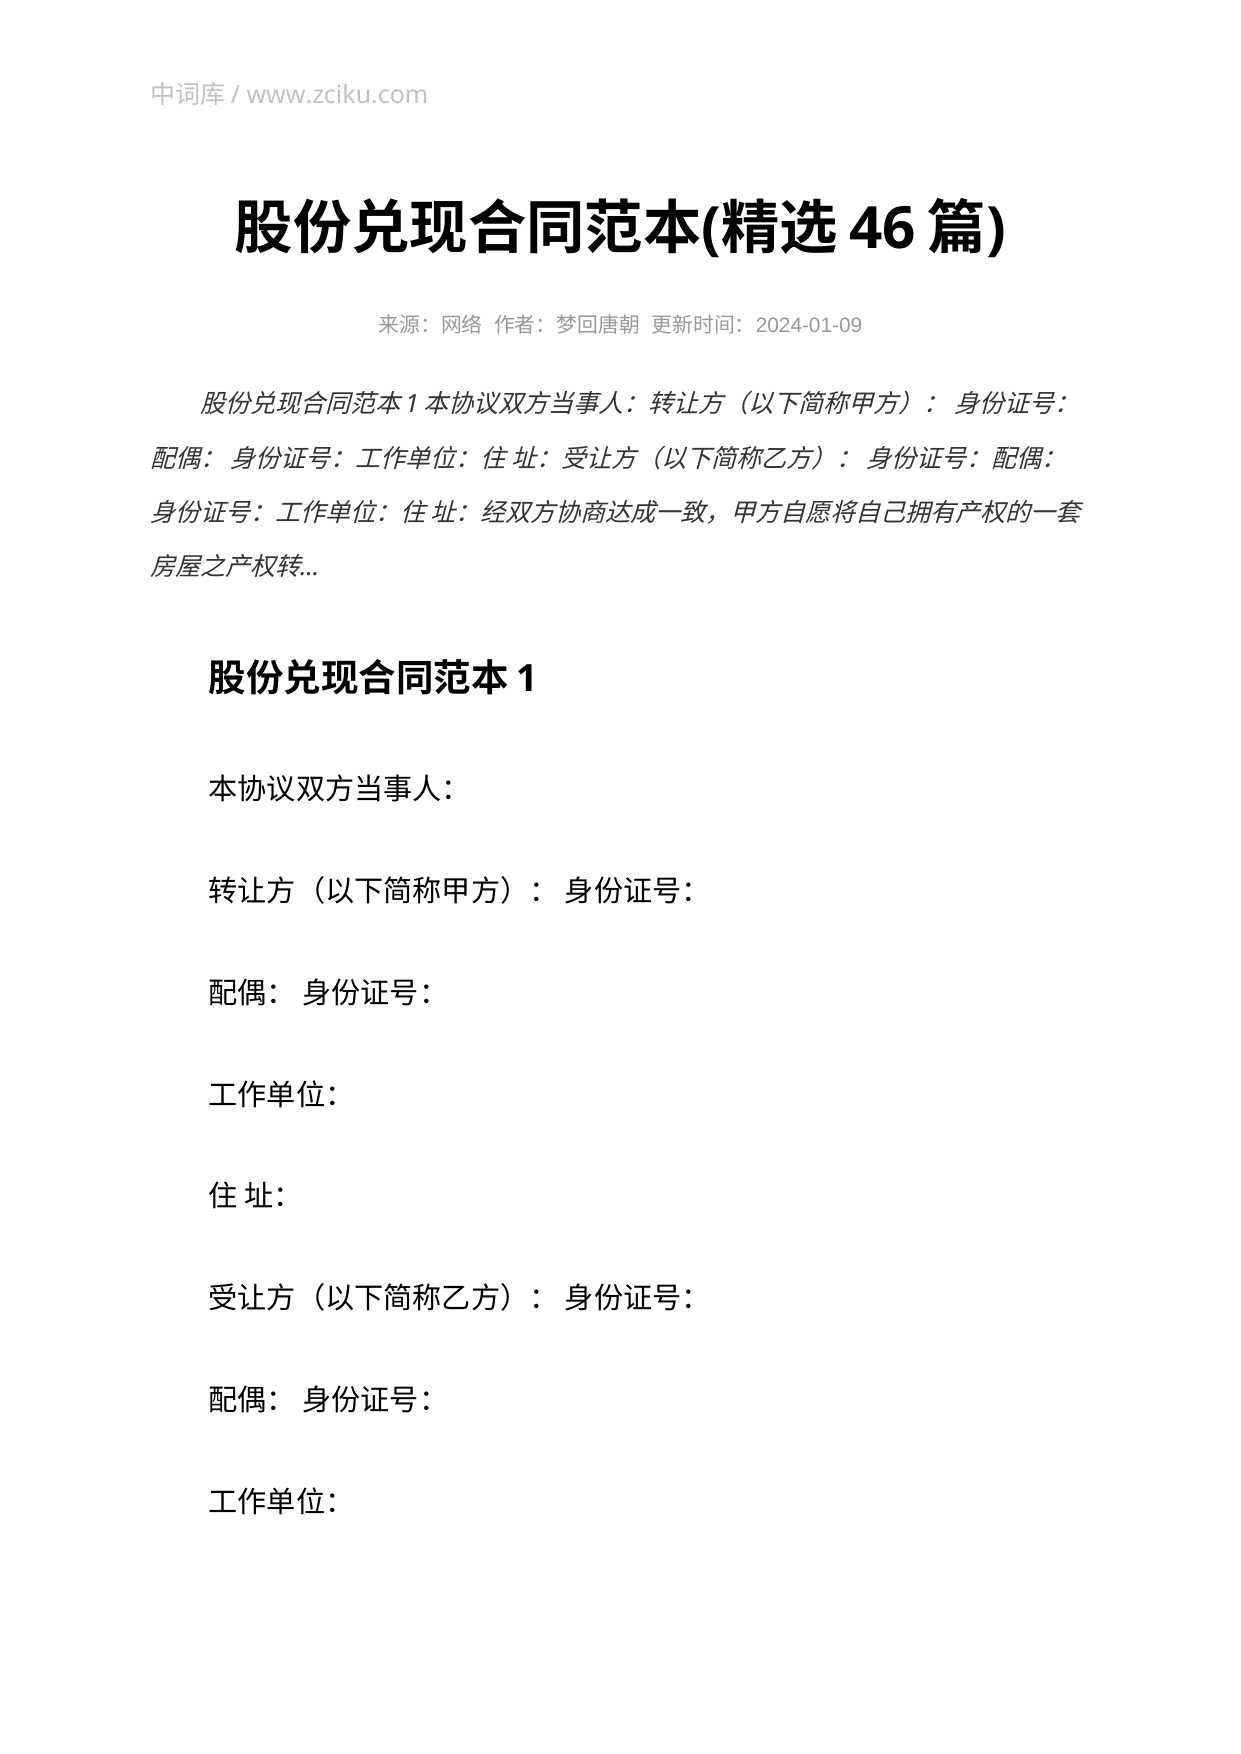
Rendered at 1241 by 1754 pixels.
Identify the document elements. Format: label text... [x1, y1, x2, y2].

text 受让方（以下简称乙方）： 身份证号： [150, 1274, 1090, 1317]
text 配偶： 身份证号： [150, 1376, 1090, 1419]
text 股份兑现合同范本1本协议双方当事人：转让方（以下简称甲方）： 身份证号：配偶： 身份证号：工作单位：住 址：受让方（以下简称乙方）： 身份证号：配偶： 身份证号：工作单位：住 址：经双方协商达成一致，甲方自愿将自己拥有产权的一套房屋之产权转... [150, 384, 1090, 583]
text 股份兑现合同范本1 [150, 648, 1090, 703]
text 本协议双方当事人： [150, 766, 1090, 808]
text 来源：网络 作者：梦回唐朝 更新时间：2024-01-09 [150, 313, 1090, 337]
text 配偶： 身份证号： [150, 969, 1090, 1012]
text 工作单位： [150, 1478, 1090, 1520]
subtitle 股份兑现合同范本(精选46篇) [150, 181, 1090, 266]
text 工作单位： [150, 1071, 1090, 1113]
text 转让方（以下简称甲方）： 身份证号： [150, 867, 1090, 910]
text 住 址： [150, 1173, 1090, 1215]
